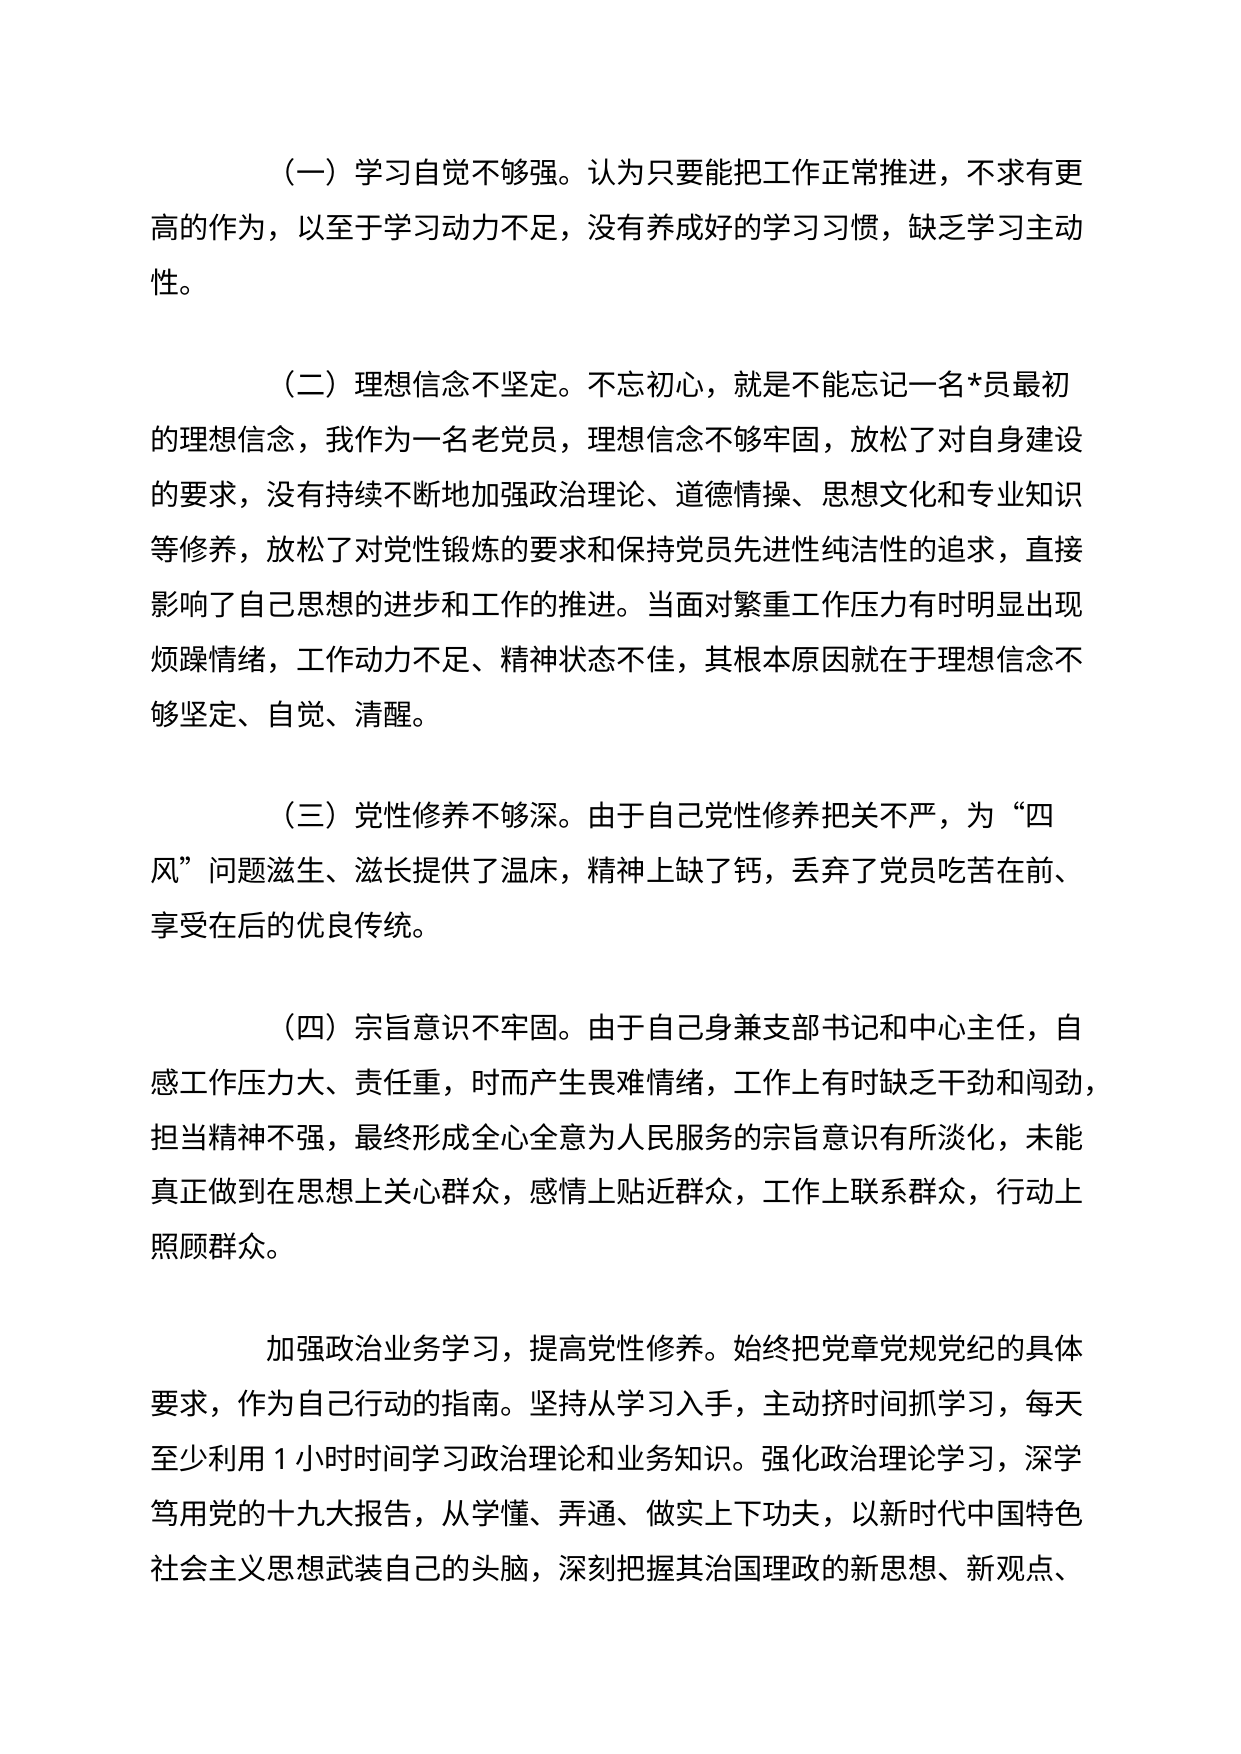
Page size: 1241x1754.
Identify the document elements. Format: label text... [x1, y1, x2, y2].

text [150, 1326, 1090, 1588]
text （四）宗旨意识不牢固。由于自己身兼支部书记和中心主任，自感工作压力大、责任重，时而产生畏难情绪，工作上有时缺乏干劲和闯劲，担当精神不强，最终形成全心全意为人民服务的宗旨意识有所淡化，未能真正做到在思想上关心群众，感情上贴近群众，工作上联系群众，行动上照顾群众。 [150, 1004, 1090, 1266]
text （二）理想信念不坚定。不忘初心，就是不能忘记一名*员最初的理想信念，我作为一名老党员，理想信念不够牢固，放松了对自身建设的要求，没有持续不断地加强政治理论、道德情操、思想文化和专业知识等修养，放松了对党性锻炼的要求和保持党员先进性纯洁性的追求，直接影响了自己思想的进步和工作的推进。当面对繁重工作压力有时明显出现烦躁情绪，工作动力不足、精神状态不佳，其根本原因就在于理想信念不够坚定、自觉、清醒。 [150, 362, 1090, 733]
text （一）学习自觉不够强。认为只要能把工作正常推进，不求有更高的作为，以至于学习动力不足，没有养成好的学习习惯，缺乏学习主动性。 [150, 150, 1090, 302]
text （三）党性修养不够深。由于自己党性修养把关不严，为“四风”问题滋生、滋长提供了温床，精神上缺了钙，丢弃了党员吃苦在前、享受在后的优良传统。 [150, 793, 1090, 945]
